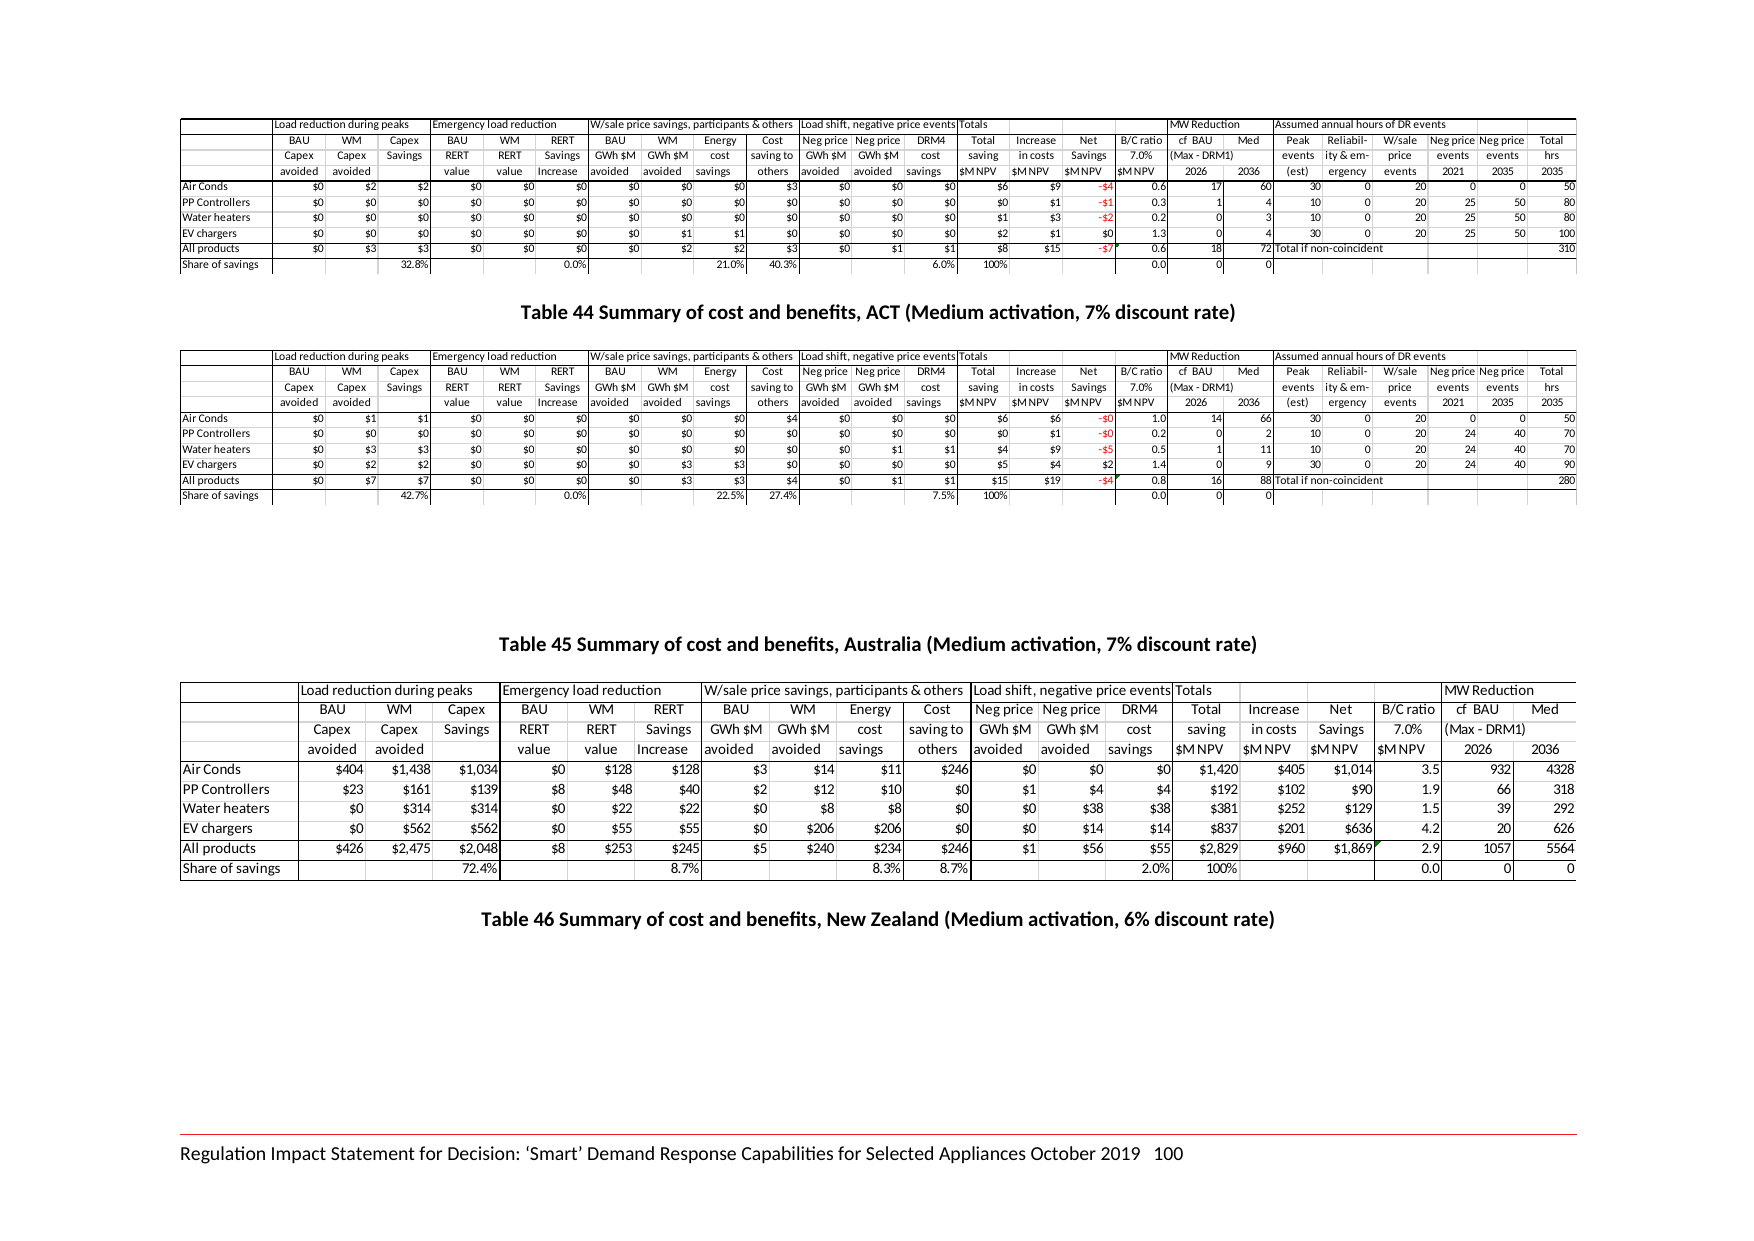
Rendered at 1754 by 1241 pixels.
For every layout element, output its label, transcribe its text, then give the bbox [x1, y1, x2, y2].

text Table 45 Summary of cost and benefits, Australia (Medium activation, 7% discount rate) [180, 631, 1577, 657]
text Table 44 Summary of cost and benefits, ACT (Medium activation, 7% discount rate) [180, 299, 1577, 325]
text Table 46 Summary of cost and benefits, New Zealand (Medium activation, 6% discount rate) [180, 906, 1577, 931]
